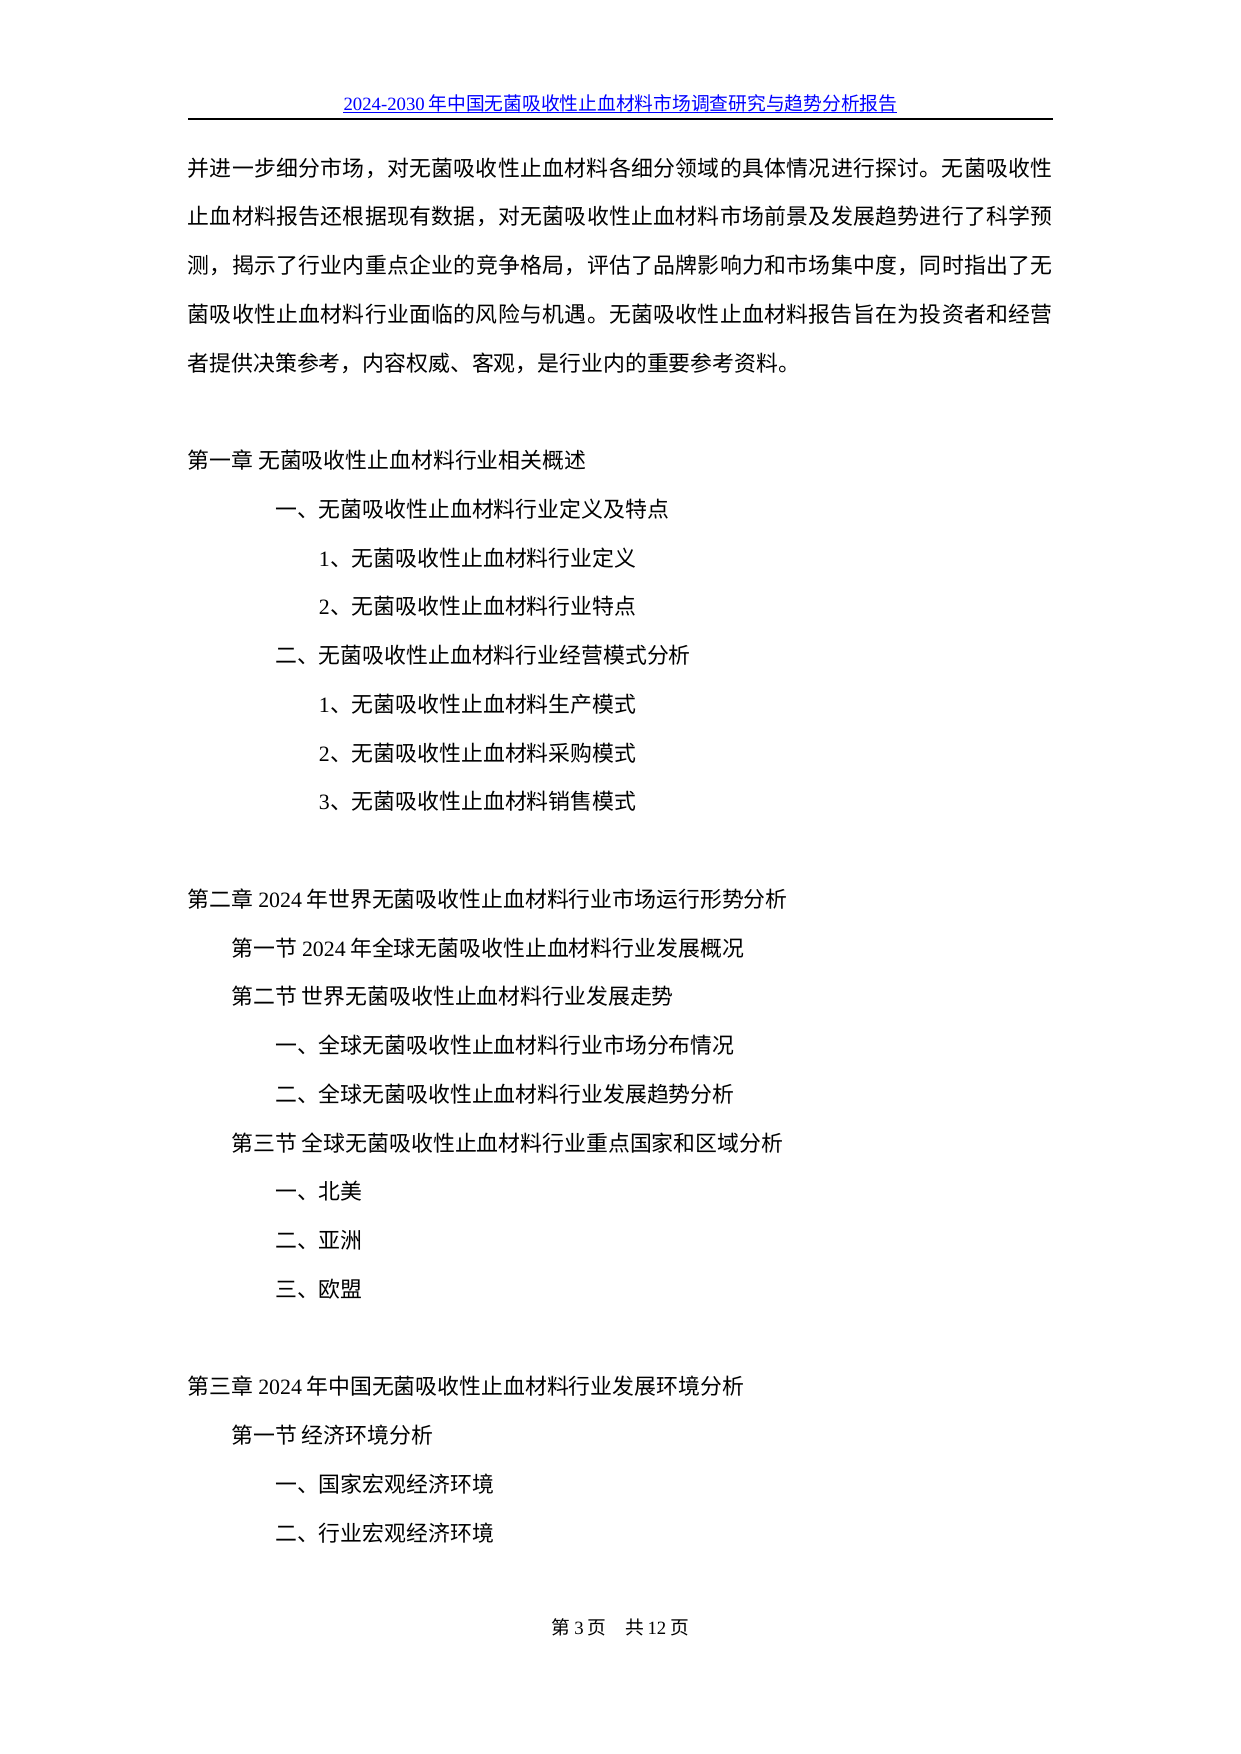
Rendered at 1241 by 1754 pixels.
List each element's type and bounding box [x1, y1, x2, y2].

text [187, 150, 1053, 1548]
